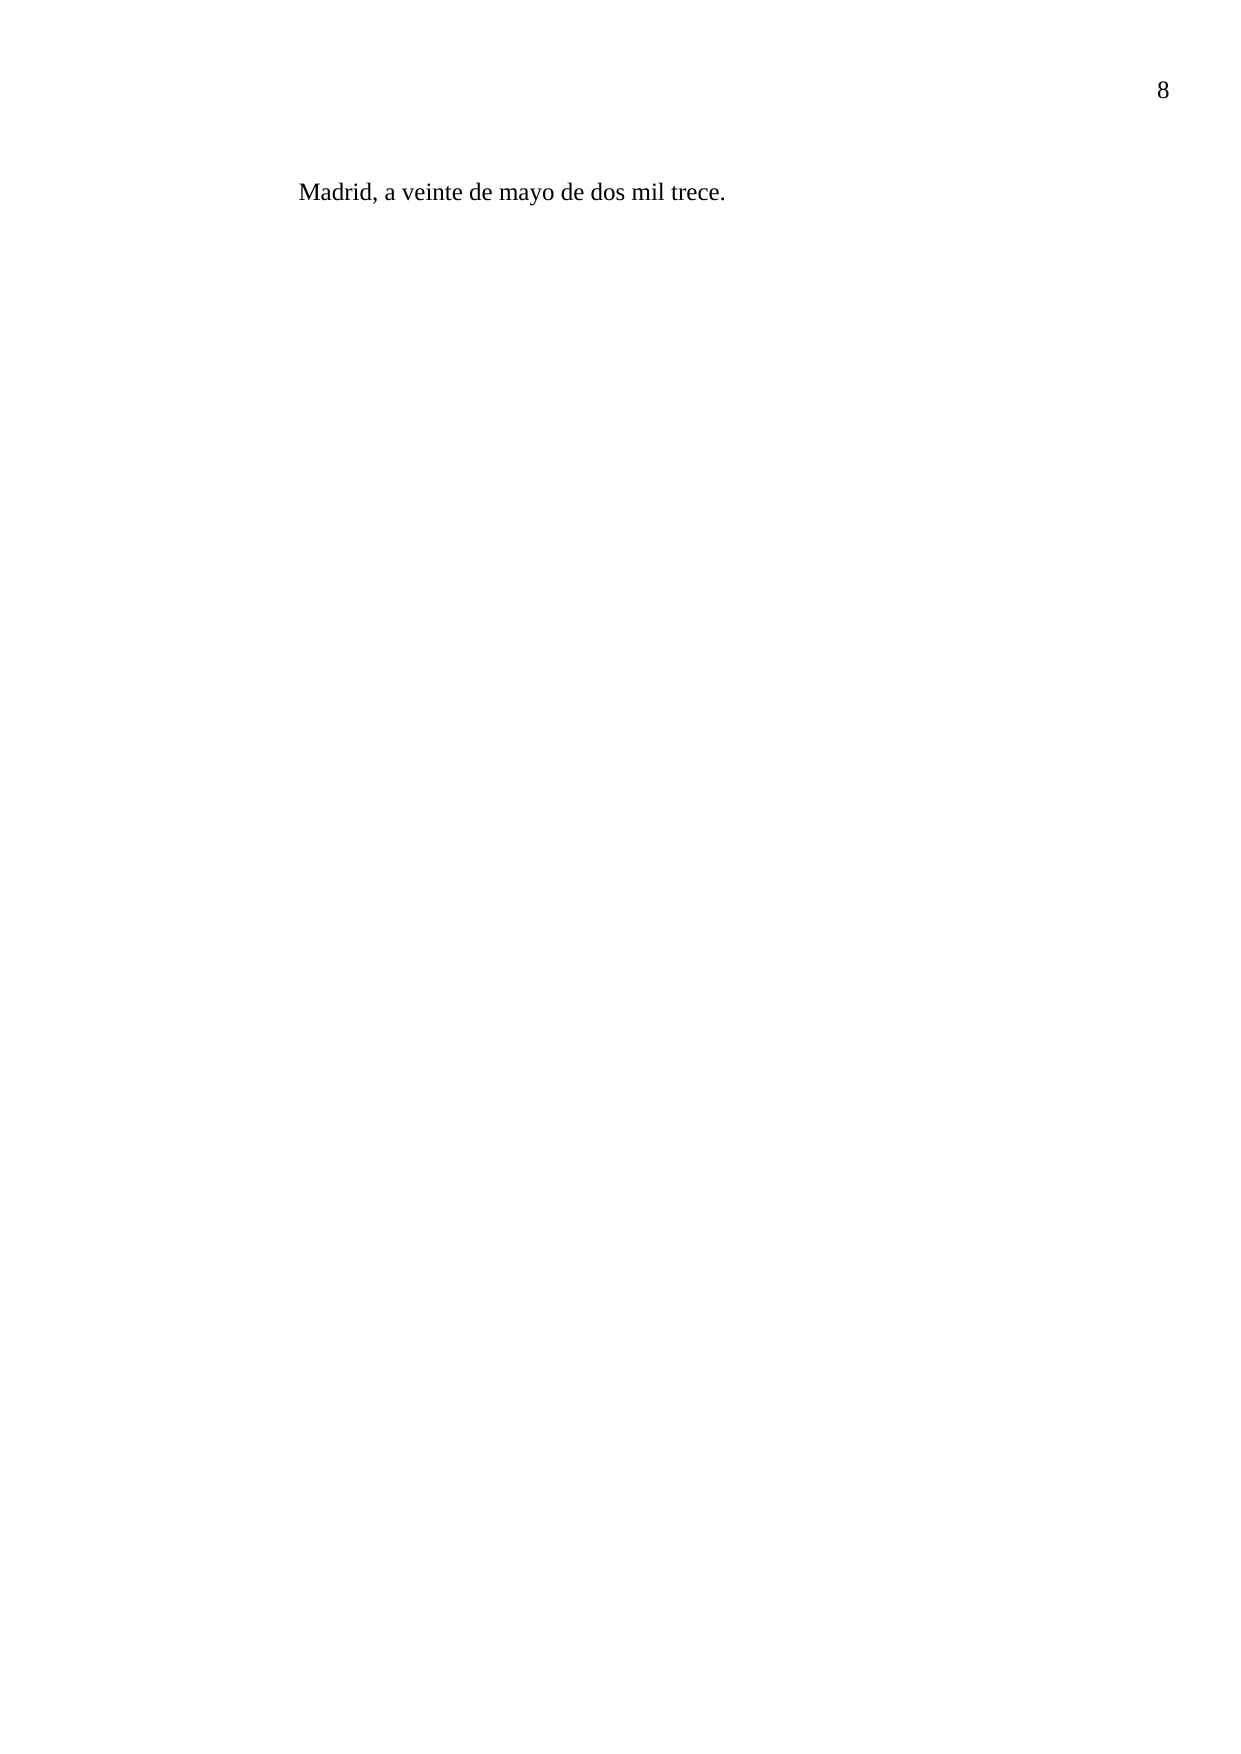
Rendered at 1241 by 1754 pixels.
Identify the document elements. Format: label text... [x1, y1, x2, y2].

text Madrid, a veinte de mayo de dos mil trece. [224, 177, 1169, 206]
